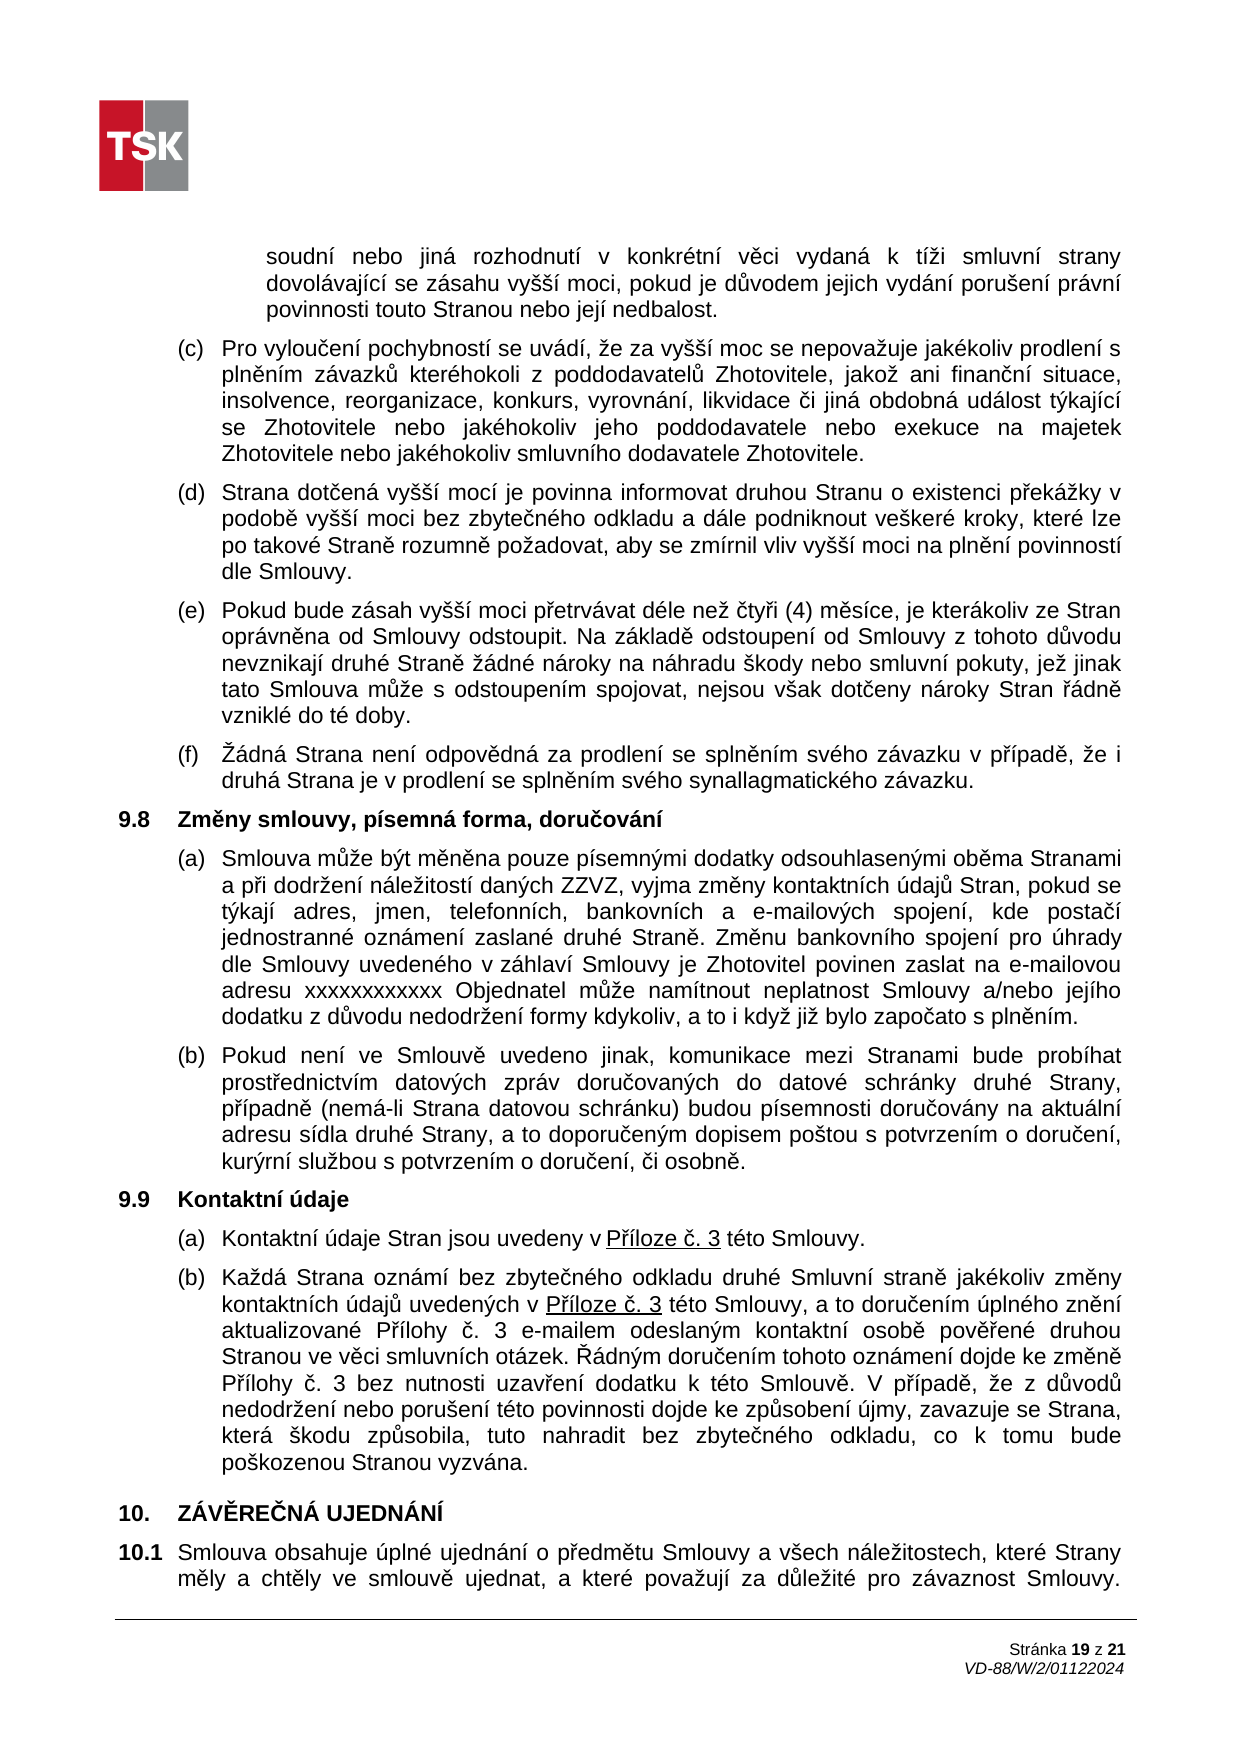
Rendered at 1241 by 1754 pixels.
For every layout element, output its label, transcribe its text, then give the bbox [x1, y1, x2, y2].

text Pro vyloučení pochybností se uvádí, že za vyšší moc se nepovažuje jakékoliv prodlení s plněním závazků kteréhokoli z poddodavatelů Zhotovitele, jakož ani finanční situace, insolvence, reorganizace, konkurs, vyrovnání, likvidace či jiná obdobná událost týkající se Zhotovitele nebo jakéhokoliv jeho poddodavatele nebo exekuce na majetek Zhotovitele nebo jakéhokoliv smluvního dodavatele Zhotovitele. [177, 335, 1122, 466]
picture [99, 100, 189, 191]
text Pokud bude zásah vyšší moci přetrvávat déle než čtyři (4) měsíce, je kterákoliv ze Stran oprávněna od Smlouvy odstoupit. Na základě odstoupení od Smlouvy z tohoto důvodu nevznikají druhé Straně žádné nároky na náhradu škody nebo smluvní pokuty, jež jinak tato Smlouva může s odstoupením spojovat, nejsou však dotčeny nároky Stran řádně vzniklé do té doby. [177, 597, 1122, 729]
text Žádná Strana není odpovědná za prodlení se splněním svého závazku v případě, že i druhá Strana je v prodlení se splněním svého synallagmatického závazku. [177, 741, 1122, 794]
text Pokud není ve Smlouvě uvedeno jinak, komunikace mezi Stranami bude probíhat prostřednictvím datových zpráv doručovaných do datové schránky druhé Strany, případně (nemá-li Strana datovou schránku) budou písemnosti doručovány na aktuální adresu sídla druhé Strany, a to doporučeným dopisem poštou s potvrzením o doručení, kurýrní službou s potvrzením o doručení, či osobně. [177, 1042, 1122, 1174]
text Kontaktní údaje Stran jsou uvedeny v Příloze č. 3 této Smlouvy. [177, 1225, 1122, 1252]
text Změny smlouvy, písemná forma, doručování [118, 806, 1122, 833]
subtitle Závěrečná ujednání [118, 1500, 1122, 1526]
text Strana dotčená vyšší mocí je povinna informovat druhou Stranu o existenci překážky v podobě vyšší moci bez zbytečného odkladu a dále podniknout veškeré kroky, které lze po takové Straně rozumně požadovat, aby se zmírnil vliv vyšší moci na plnění povinností dle Smlouvy. [177, 479, 1122, 584]
text Každá Strana oznámí bez zbytečného odkladu druhé Smluvní straně jakékoliv změny kontaktních údajů uvedených v Příloze č. 3 této Smlouvy, a to doručením úplného znění aktualizované Přílohy č. 3 e-mailem odeslaným kontaktní osobě pověřené druhou Stranou ve věci smluvních otázek. Řádným doručením tohoto oznámení dojde ke změně Přílohy č. 3 bez nutnosti uzavření dodatku k této Smlouvě. V případě, že z důvodů nedodržení nebo porušení této povinnosti dojde ke způsobení újmy, zavazuje se Strana, která škodu způsobila, tuto nahradit bez zbytečného odkladu, co k tomu bude poškozenou Stranou vyzvána. [177, 1264, 1122, 1475]
text Kontaktní údaje [118, 1186, 1122, 1213]
text Smlouva může být měněna pouze písemnými dodatky odsouhlasenými oběma Stranami a při dodržení náležitostí daných ZZVZ, vyjma změny kontaktních údajů Stran, pokud se týkají adres, jmen, telefonních, bankovních a e-mailových spojení, kde postačí jednostranné oznámení zaslané druhé Straně. Změnu bankovního spojení pro úhrady dle Smlouvy uvedeného v záhlaví Smlouvy je Zhotovitel povinen zaslat na e-mailovou adresu xxxxxxxxxxxx Objednatel může namítnout neplatnost Smlouvy a/nebo jejího dodatku z důvodu nedodržení formy kdykoliv, a to i když již bylo započato s plněním. [177, 845, 1122, 1030]
